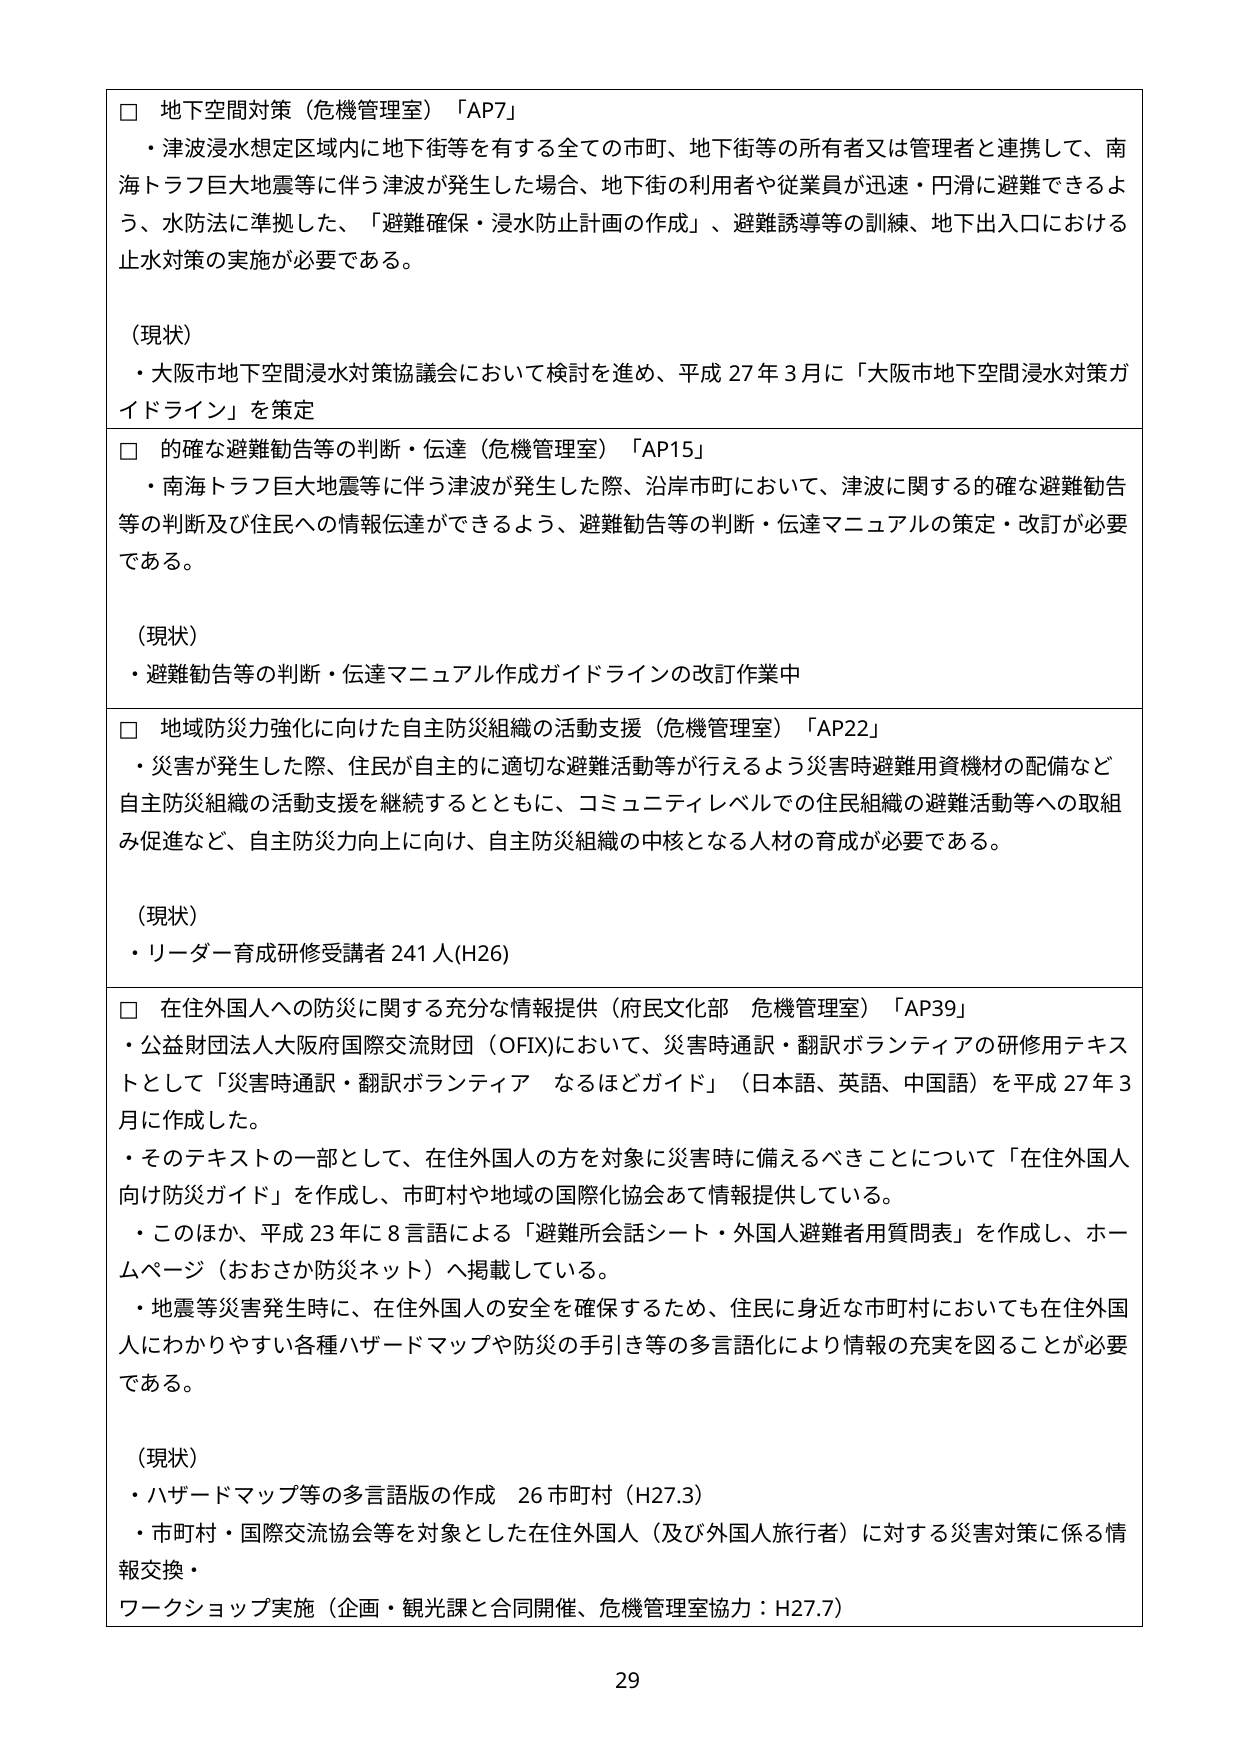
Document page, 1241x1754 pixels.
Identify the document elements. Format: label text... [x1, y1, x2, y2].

table_cell □ 地域防災力強化に向けた自主防災組織の活動支援（危機管理室）「AP22」 ・災害が発生した際、住民が自主的に適切な避難活動等が行えるよう災害時避難用資機材の配備など自主防災組織の活動支援を継続するとともに、コミュニティレベルでの住民組織の避難活動等への取組み促進など、自主防災力向上に向け、自主防災組織の中核となる人材の育成が必要である。 （現状） ・リーダー育成研修受講者241人(H26) [107, 709, 1142, 987]
table_cell □ 的確な避難勧告等の判断・伝達（危機管理室）「AP15」 ・南海トラフ巨大地震等に伴う津波が発生した際、沿岸市町において、津波に関する的確な避難勧告等の判断及び住民への情報伝達ができるよう、避難勧告等の判断・伝達マニュアルの策定・改訂が必要である。 （現状） ・避難勧告等の判断・伝達マニュアル作成ガイドラインの改訂作業中 [107, 429, 1142, 707]
table_cell □ 在住外国人への防災に関する充分な情報提供（府民文化部 危機管理室）「AP39」 ・公益財団法人大阪府国際交流財団（OFIX)において、災害時通訳・翻訳ボランティアの研修用テキストとして「災害時通訳・翻訳ボランティア なるほどガイド」（日本語、英語、中国語）を平成27年3月に作成した。 ・そのテキストの一部として、在住外国人の方を対象に災害時に備えるべきことについて「在住外国人向け防災ガイド」を作成し、市町村や地域の国際化協会あて情報提供している。 ・このほか、平成23年に8言語による「避難所会話シート・外国人避難者用質問表」を作成し、ホームページ（おおさか防災ネット）へ掲載している。 ・地震等災害発生時に、在住外国人の安全を確保するため、住民に身近な市町村においても在住外国人にわかりやすい各種ハザードマップや防災の手引き等の多言語化により情報の充実を図ることが必要である。 （現状） ・ハザードマップ等の多言語版の作成 26市町村（H27.3） ・市町村・国際交流協会等を対象とした在住外国人（及び外国人旅行者）に対する災害対策に係る情報交換・ ワークショップ実施（企画・観光課と合同開催、危機管理室協力：H27.7） [107, 988, 1142, 1626]
table_cell □ 地下空間対策（危機管理室）「AP7」 ・津波浸水想定区域内に地下街等を有する全ての市町、地下街等の所有者又は管理者と連携して、南海トラフ巨大地震等に伴う津波が発生した場合、地下街の利用者や従業員が迅速・円滑に避難できるよう、水防法に準拠した、「避難確保・浸水防止計画の作成」、避難誘導等の訓練、地下出入口における止水対策の実施が必要である。 （現状） ・大阪市地下空間浸水対策協議会において検討を進め、平成27年3月に「大阪市地下空間浸水対策ガイドライン」を策定 [107, 90, 1142, 428]
